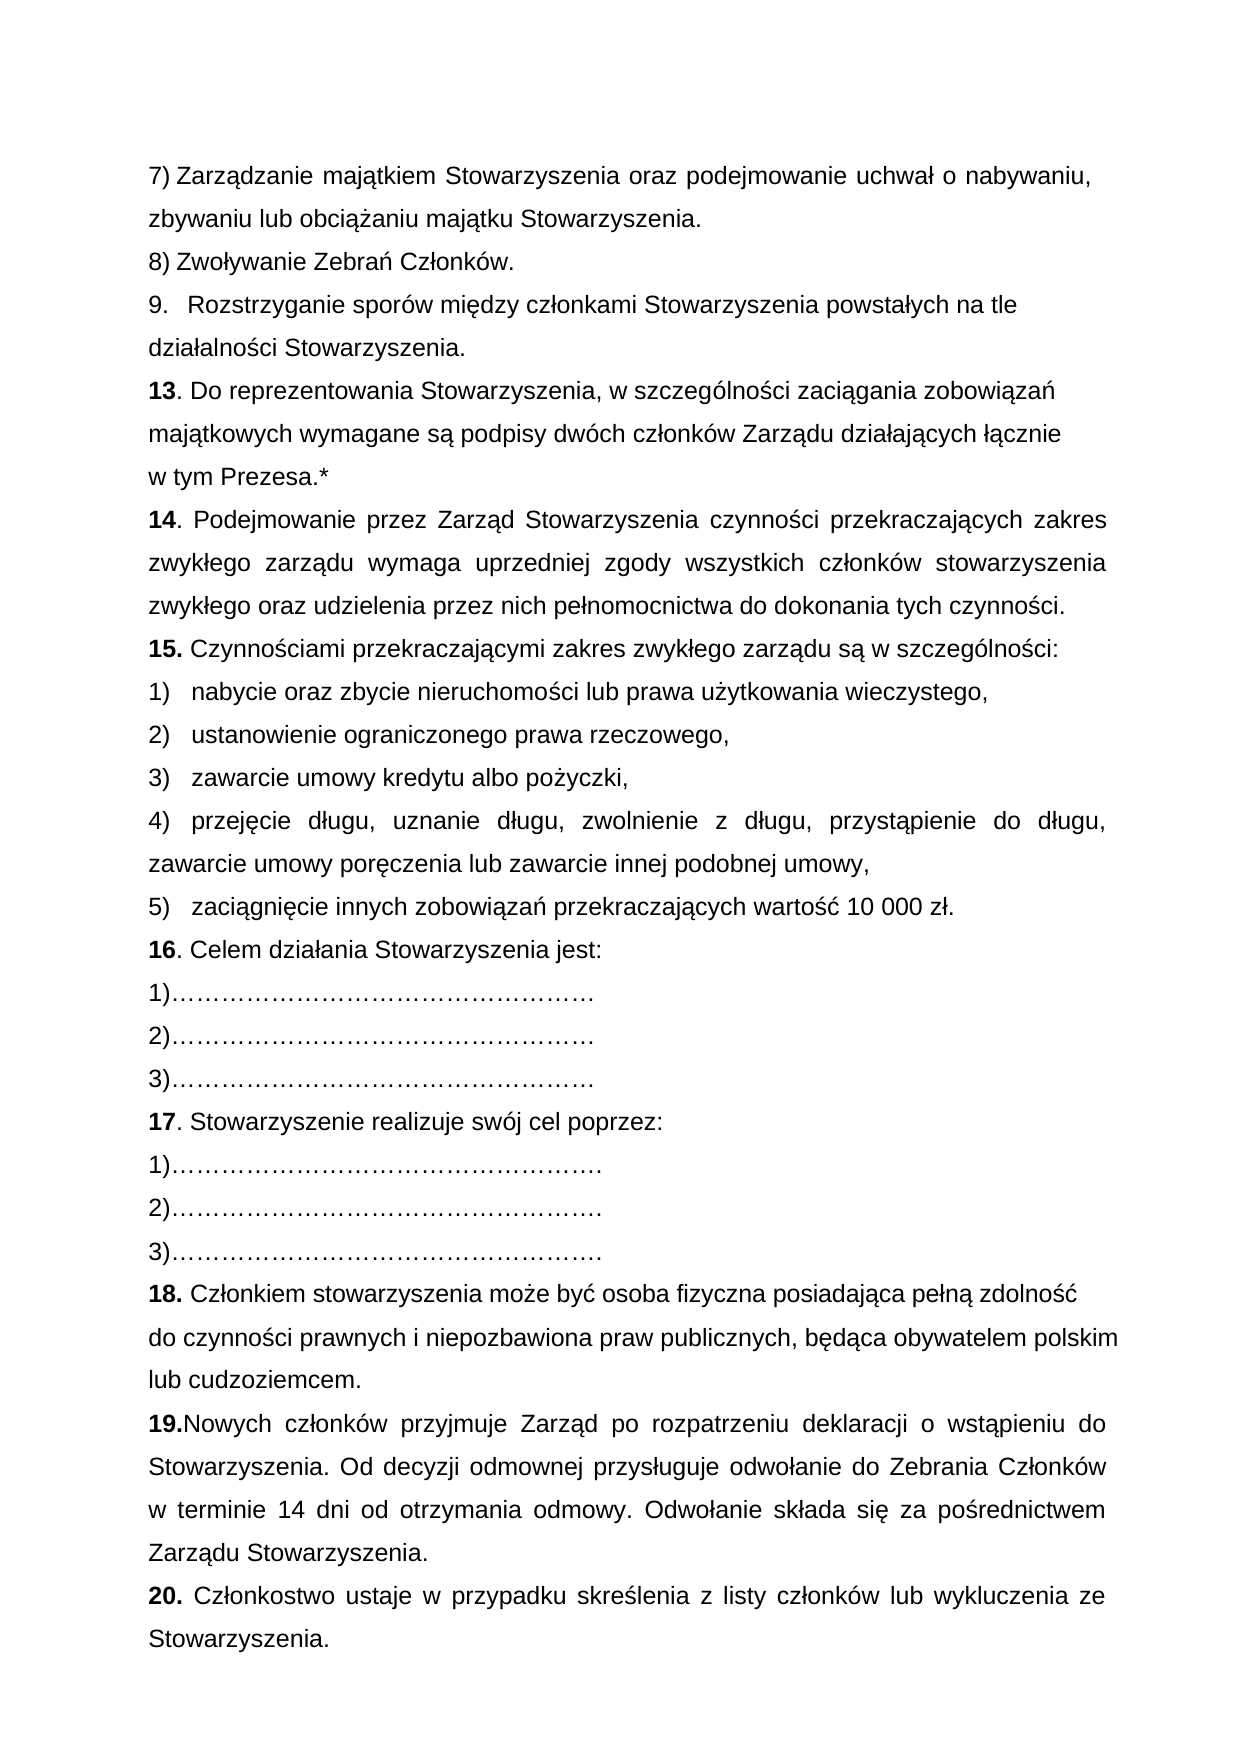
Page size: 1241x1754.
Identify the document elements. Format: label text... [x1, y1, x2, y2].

list zaciągnięcie innych zobowiązań przekraczających wartość 10 000 zł. [148, 881, 1107, 924]
list nabycie oraz zbycie nieruchomości lub prawa użytkowania wieczystego, [148, 666, 1107, 709]
text 14. Podejmowanie przez Zarząd Stowarzyszenia czynności przekraczających zakres zwykłego zarządu wymaga uprzedniej zgody wszystkich członków stowarzyszenia zwykłego oraz udzielenia przez nich pełnomocnictwa do dokonania tych czynności. [148, 494, 1107, 623]
text 3)…………………………………………… [148, 1053, 1093, 1096]
text 13. Do reprezentowania Stowarzyszenia, w szczególności zaciągania zobowiązań majątkowych wymagane są podpisy dwóch członków Zarządu działających łącznie w tym Prezesa.* [148, 365, 1093, 494]
list Zwoływanie Zebrań Członków. [148, 236, 1093, 279]
text 19.Nowych członków przyjmuje Zarząd po rozpatrzeniu deklaracji o wstąpieniu do Stowarzyszenia. Od decyzji odmownej przysługuje odwołanie do Zebrania Członków w terminie 14 dni od otrzymania odmowy. Odwołanie składa się za pośrednictwem Zarządu Stowarzyszenia. [148, 1398, 1107, 1570]
list przejęcie długu, uznanie długu, zwolnienie z długu, przystąpienie do długu, zawarcie umowy poręczenia lub zawarcie innej podobnej umowy, [148, 795, 1107, 881]
text 3)……………………………………………. [148, 1226, 1093, 1268]
text 2)……………………………………………. [148, 1182, 1093, 1226]
text 9. Rozstrzyganie sporów między członkami Stowarzyszenia powstałych na tle działalności Stowarzyszenia. [148, 279, 1093, 365]
list zawarcie umowy kredytu albo pożyczki, [148, 752, 1107, 795]
text 16. Celem działania Stowarzyszenia jest: [148, 924, 1093, 967]
text 17. Stowarzyszenie realizuje swój cel poprzez: [148, 1096, 1093, 1139]
list ustanowienie ograniczonego prawa rzeczowego, [148, 709, 1107, 752]
text 15. Czynnościami przekraczającymi zakres zwykłego zarządu są w szczególności: [148, 623, 1107, 666]
text 20. Członkostwo ustaje w przypadku skreślenia z listy członków lub wykluczenia ze Stowarzyszenia. [148, 1570, 1107, 1656]
text 1)……………………………………………. [148, 1139, 1093, 1182]
text 1)…………………………………………… [148, 967, 1093, 1010]
text 18. Członkiem stowarzyszenia może być osoba fizyczna posiadająca pełną zdolność do czynności prawnych i niepozbawiona praw publicznych, będąca obywatelem polskim lub cudzoziemcem. [148, 1268, 1122, 1398]
list Zarządzanie majątkiem Stowarzyszenia oraz podejmowanie uchwał o nabywaniu, zbywaniu lub obciążaniu majątku Stowarzyszenia. [148, 150, 1093, 236]
text 2)…………………………………………… [148, 1010, 1093, 1053]
